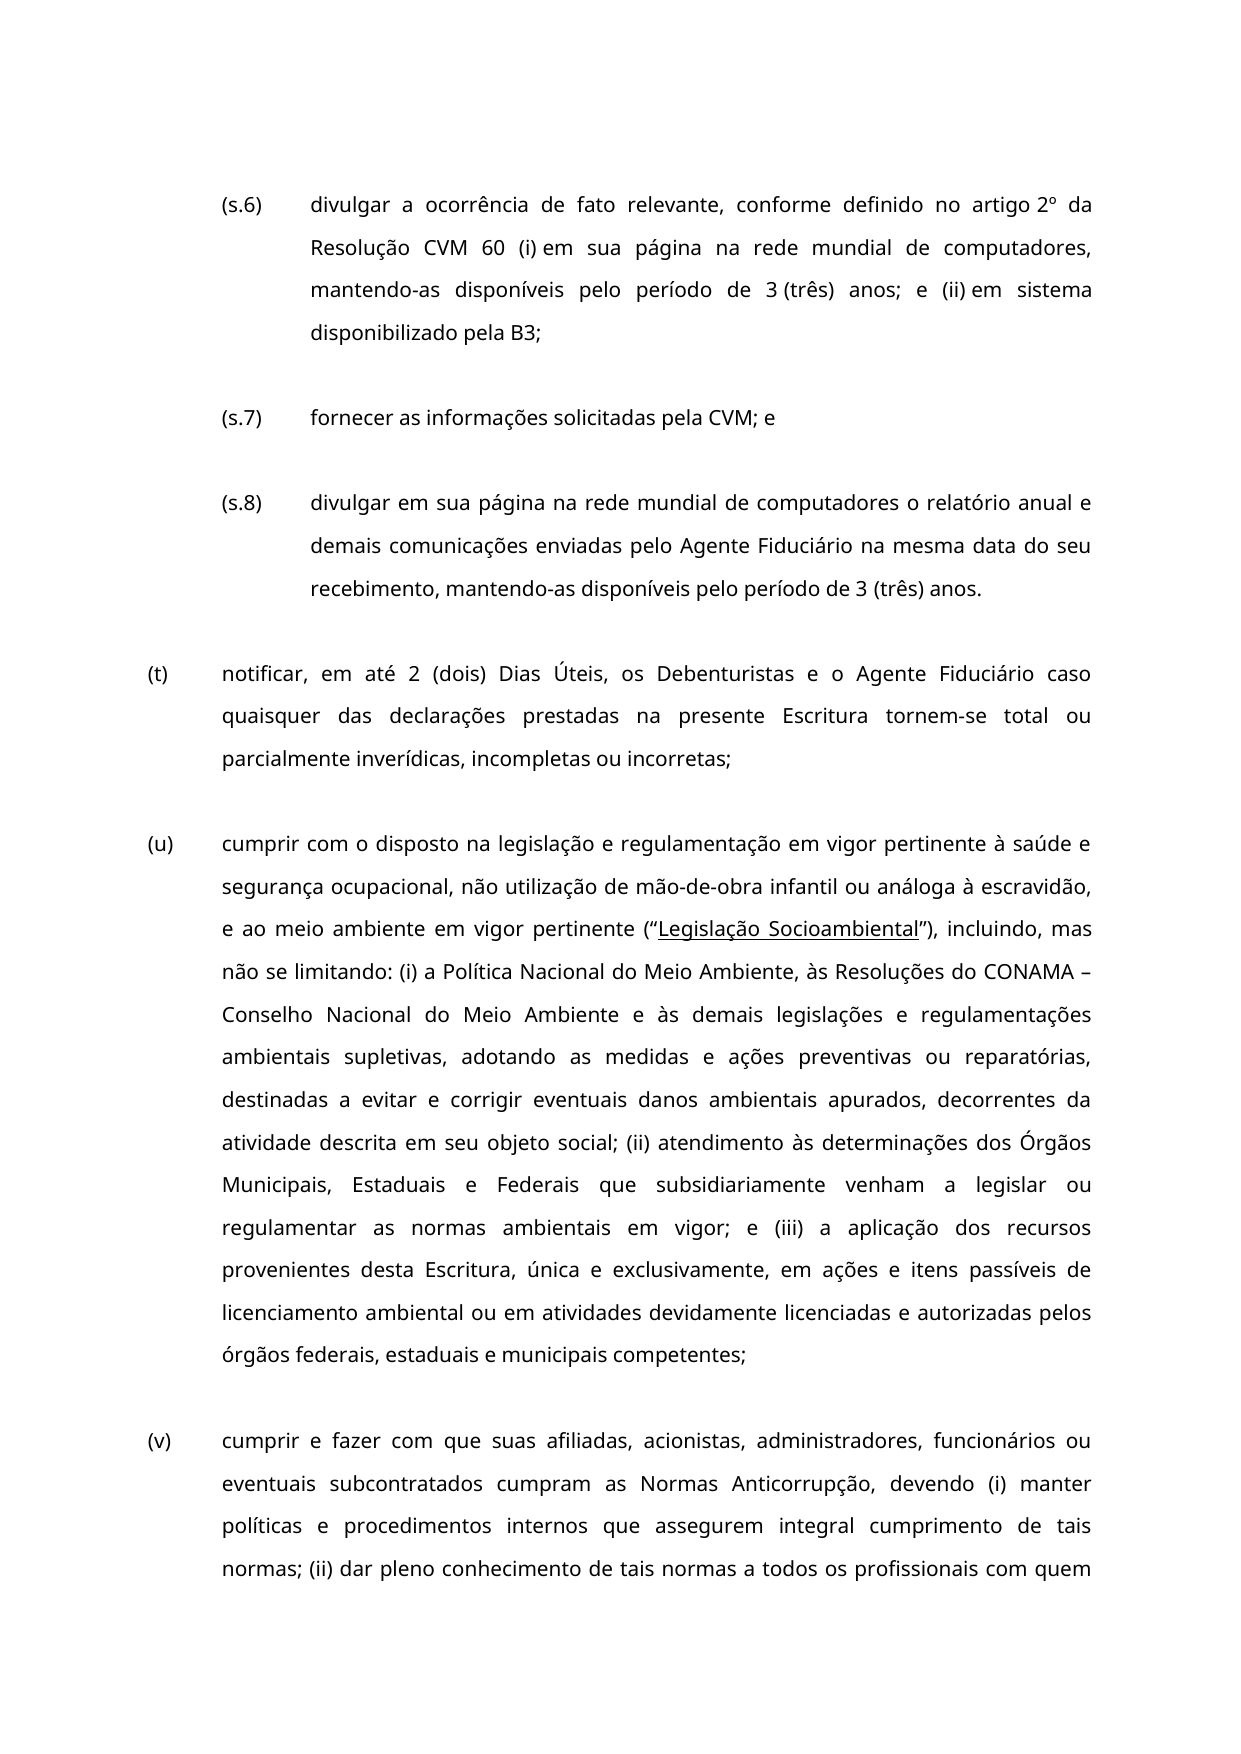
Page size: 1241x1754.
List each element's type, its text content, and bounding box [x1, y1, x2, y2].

list cumprir com o disposto na legislação e regulamentação em vigor pertinente à saúde e segurança ocupacional, não utilização de mão-de-obra infantil ou análoga à escravidão, e ao meio ambiente em vigor pertinente (“Legislação Socioambiental”), incluindo, mas não se limitando: (i) a Política Nacional do Meio Ambiente, às Resoluções do CONAMA – Conselho Nacional do Meio Ambiente e às demais legislações e regulamentações ambientais supletivas, adotando as medidas e ações preventivas ou reparatórias, destinadas a evitar e corrigir eventuais danos ambientais apurados, decorrentes da atividade descrita em seu objeto social; (ii) atendimento às determinações dos Órgãos Municipais, Estaduais e Federais que subsidiariamente venham a legislar ou regulamentar as normas ambientais em vigor; e (iii) a aplicação dos recursos provenientes desta Escritura, única e exclusivamente, em ações e itens passíveis de licenciamento ambiental ou em atividades devidamente licenciadas e autorizadas pelos órgãos federais, estaduais e municipais competentes; [148, 829, 1092, 1369]
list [148, 1426, 1092, 1583]
text (s.6) divulgar a ocorrência de fato relevante, conforme definido no artigo 2º da Resolução CVM 60 (i) em sua página na rede mundial de computadores, mantendo-as disponíveis pelo período de 3 (três) anos; e (ii) em sistema disponibilizado pela B3; [222, 190, 1092, 347]
list notificar, em até 2 (dois) Dias Úteis, os Debenturistas e o Agente Fiduciário caso quaisquer das declarações prestadas na presente Escritura tornem-se total ou parcialmente inverídicas, incompletas ou incorretas; [148, 659, 1092, 773]
text (s.7) fornecer as informações solicitadas pela CVM; e [222, 403, 1092, 432]
text (s.8) divulgar em sua página na rede mundial de computadores o relatório anual e demais comunicações enviadas pelo Agente Fiduciário na mesma data do seu recebimento, mantendo-as disponíveis pelo período de 3 (três) anos. [222, 488, 1092, 602]
